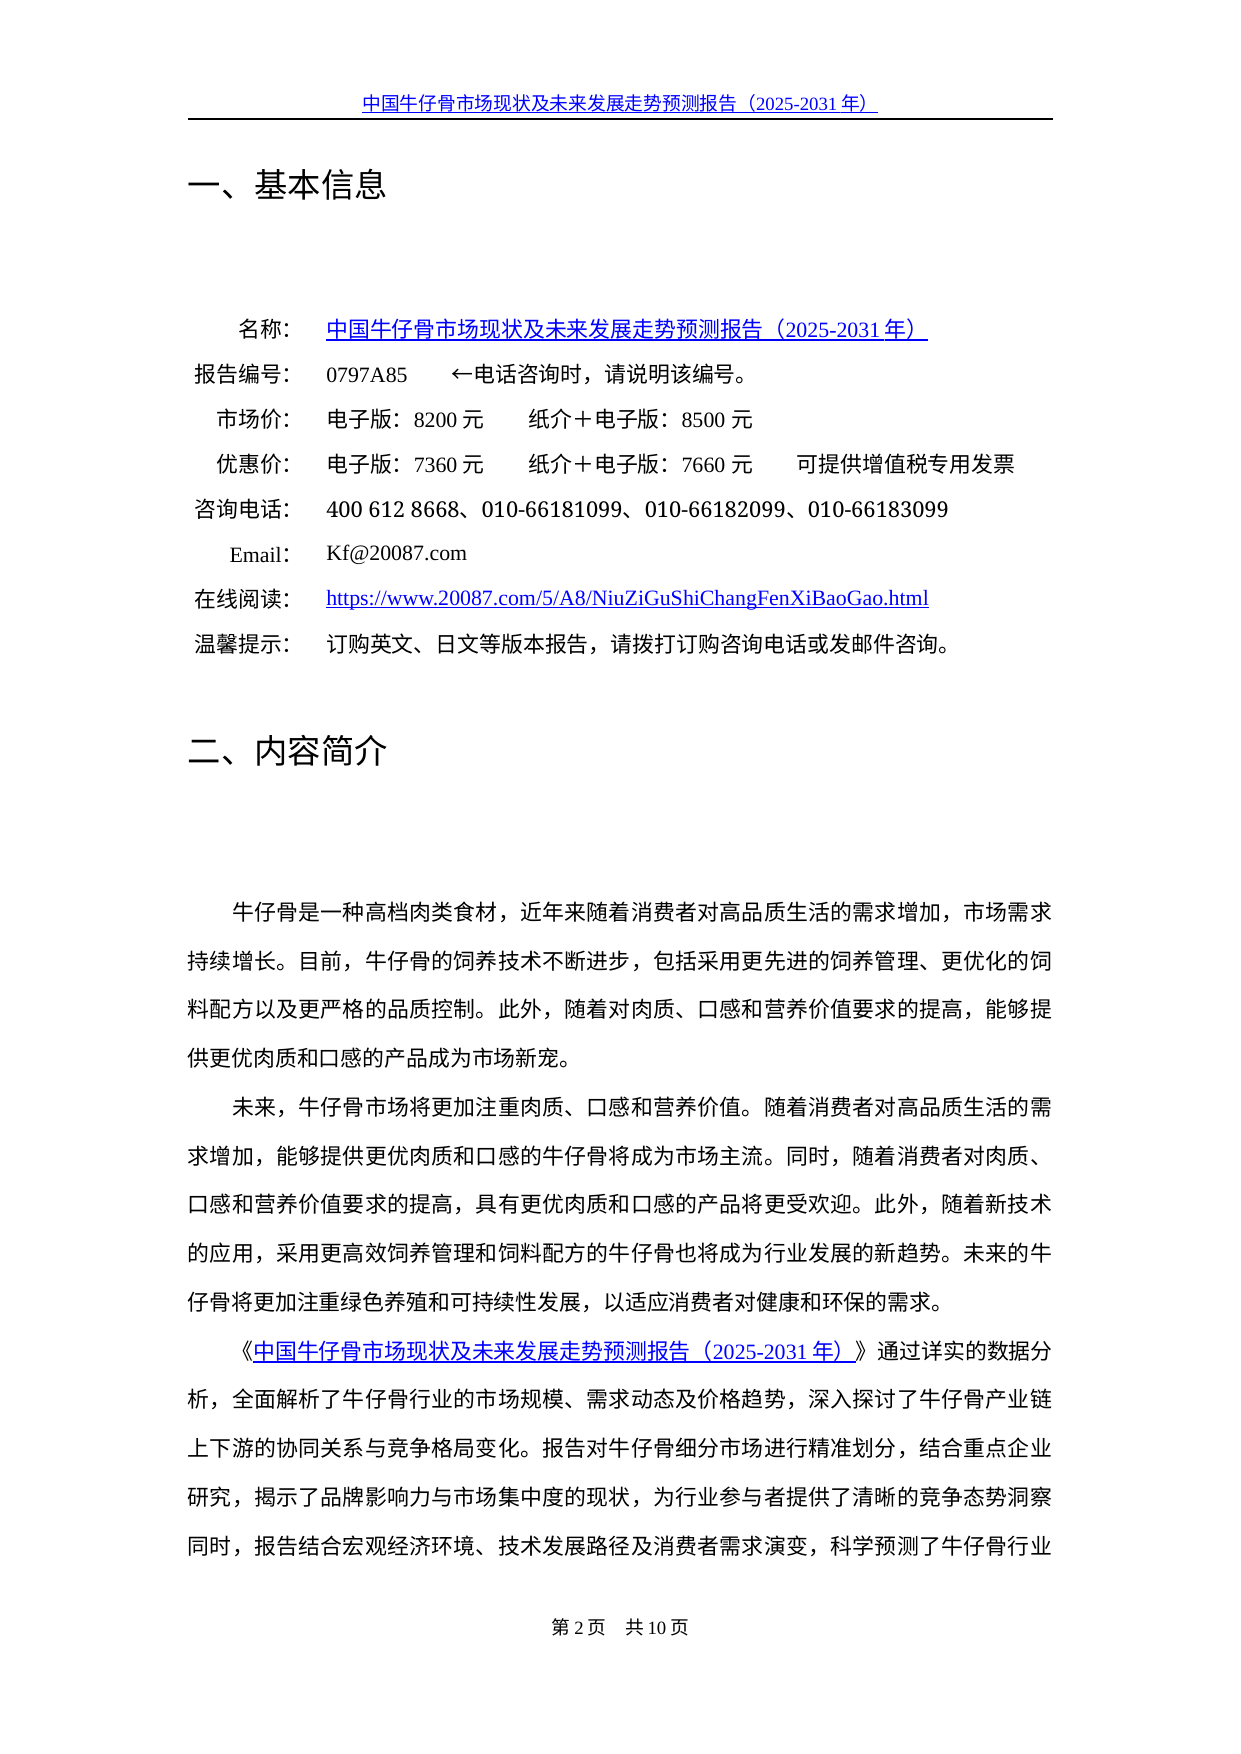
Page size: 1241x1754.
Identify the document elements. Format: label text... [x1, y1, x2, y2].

table_cell 市场价： [167, 402, 315, 447]
title 一、基本信息 [187, 150, 1053, 215]
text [187, 894, 1053, 1561]
table_cell [315, 582, 1073, 627]
table_cell 报告编号： [167, 357, 315, 402]
table_header 名称： [167, 312, 315, 357]
table_cell 订购英文、日文等版本报告，请拨打订购咨询电话或发邮件咨询。 [315, 627, 1073, 672]
table_cell 优惠价： [167, 447, 315, 492]
table_cell Kf@20087.com [315, 537, 1073, 582]
table_cell 电子版：8200 元 纸介＋电子版：8500 元 [315, 402, 1073, 447]
table_cell 400 612 8668、010-66181099、010-66182099、010-66183099 [315, 492, 1073, 537]
table_cell 电子版：7360 元 纸介＋电子版：7660 元 可提供增值税专用发票 [315, 447, 1073, 492]
table_cell 咨询电话： [167, 492, 315, 537]
table_cell 温馨提示： [167, 627, 315, 672]
table_cell 0797A85 ←电话咨询时，请说明该编号。 [315, 357, 1073, 402]
table_cell Email： [167, 537, 315, 582]
title 二、内容简介 [187, 717, 1053, 782]
table_cell 在线阅读： [167, 582, 315, 627]
table_header 中国牛仔骨市场现状及未来发展走势预测报告（2025-2031年） [315, 312, 1073, 357]
